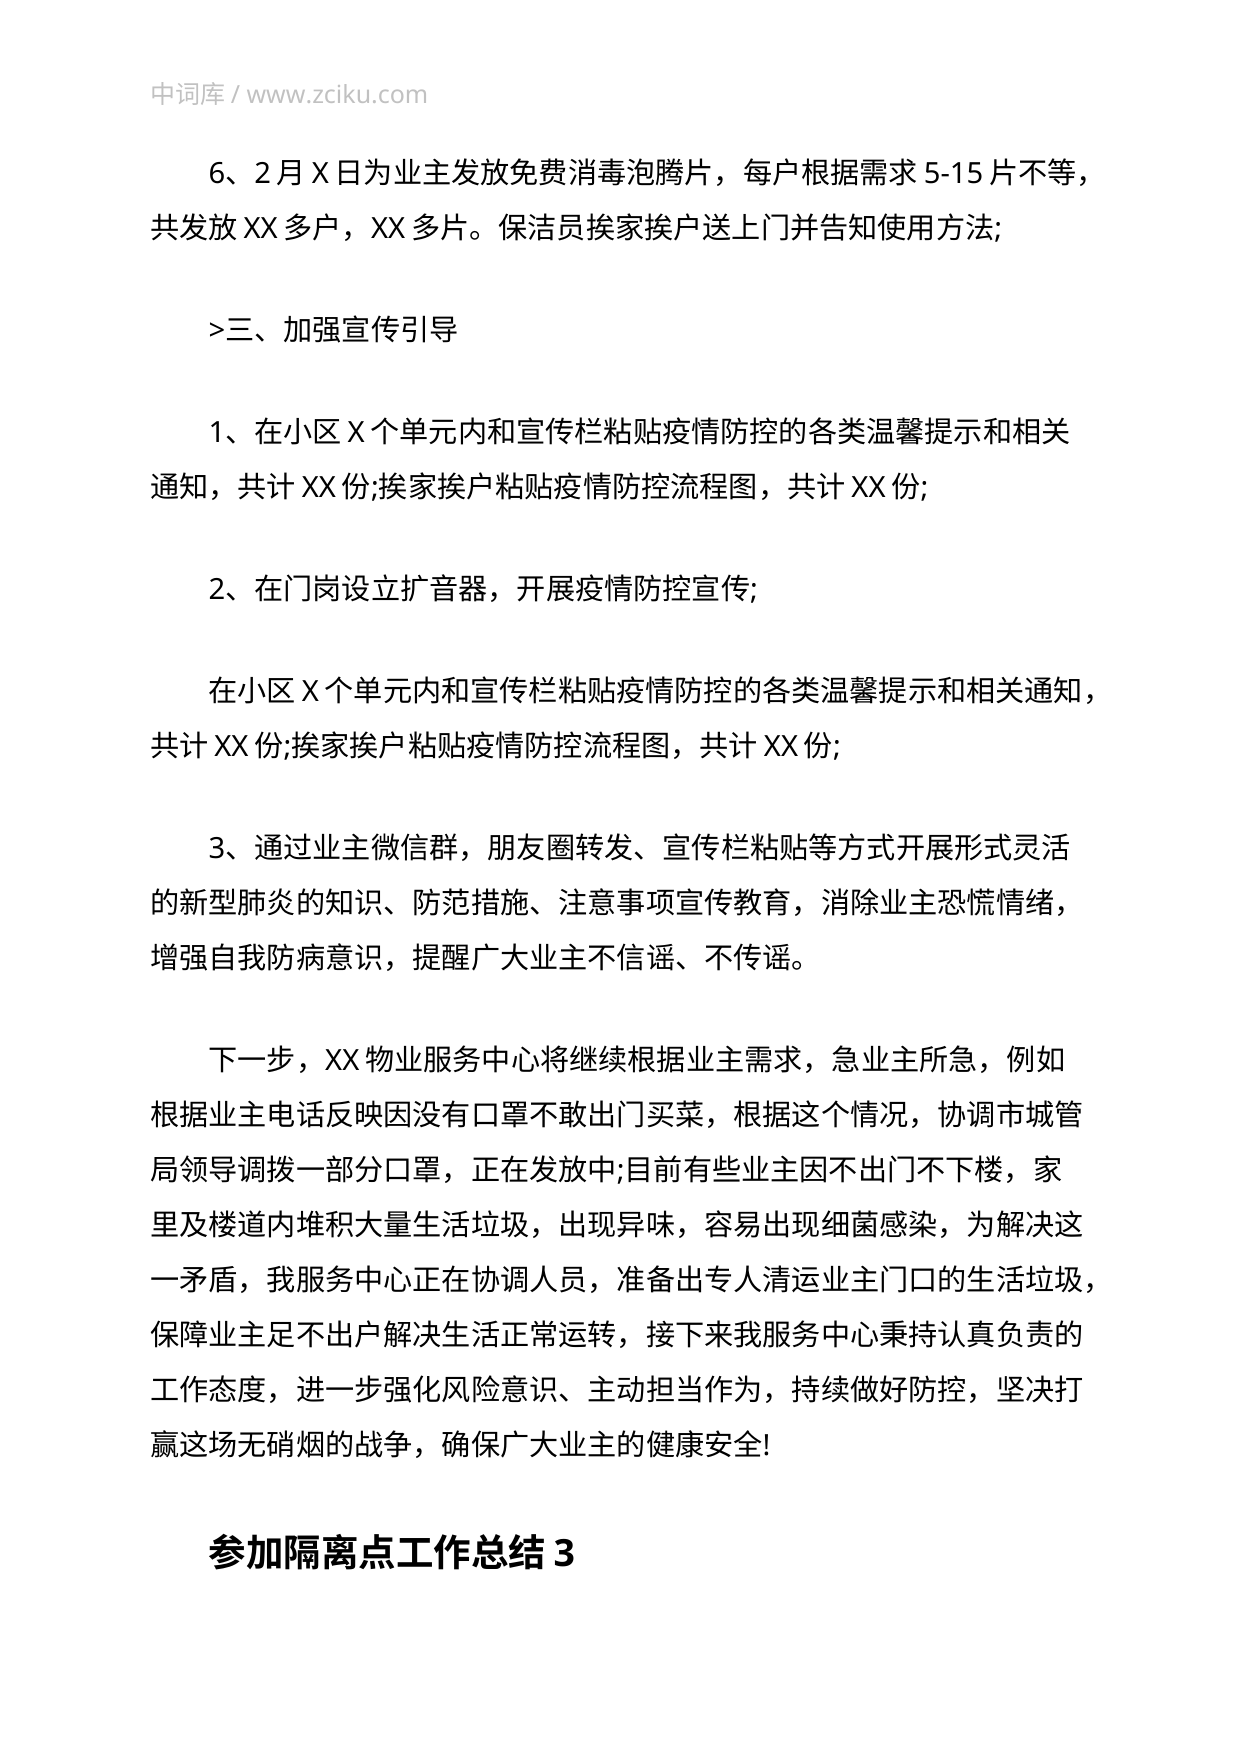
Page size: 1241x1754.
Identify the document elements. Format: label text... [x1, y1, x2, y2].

text 1、在小区X个单元内和宣传栏粘贴疫情防控的各类温馨提示和相关通知，共计XX份;挨家挨户粘贴疫情防控流程图，共计XX份; [150, 409, 1090, 506]
text 在小区X个单元内和宣传栏粘贴疫情防控的各类温馨提示和相关通知，共计XX份;挨家挨户粘贴疫情防控流程图，共计XX份; [150, 668, 1090, 765]
text 参加隔离点工作总结3 [150, 1523, 1090, 1577]
text >三、加强宣传引导 [150, 307, 1090, 349]
text 6、2月X日为业主发放免费消毒泡腾片，每户根据需求5-15片不等，共发放XX多户，XX多片。保洁员挨家挨户送上门并告知使用方法; [150, 150, 1090, 247]
text 3、通过业主微信群，朋友圈转发、宣传栏粘贴等方式开展形式灵活的新型肺炎的知识、防范措施、注意事项宣传教育，消除业主恐慌情绪，增强自我防病意识，提醒广大业主不信谣、不传谣。 [150, 825, 1090, 977]
text 2、在门岗设立扩音器，开展疫情防控宣传; [150, 566, 1090, 608]
text 下一步，XX物业服务中心将继续根据业主需求，急业主所急，例如根据业主电话反映因没有口罩不敢出门买菜，根据这个情况，协调市城管局领导调拨一部分口罩，正在发放中;目前有些业主因不出门不下楼，家里及楼道内堆积大量生活垃圾，出现异味，容易出现细菌感染，为解决这一矛盾，我服务中心正在协调人员，准备出专人清运业主门口的生活垃圾，保障业主足不出户解决生活正常运转，接下来我服务中心秉持认真负责的工作态度，进一步强化风险意识、主动担当作为，持续做好防控，坚决打赢这场无硝烟的战争，确保广大业主的健康安全! [150, 1037, 1090, 1463]
